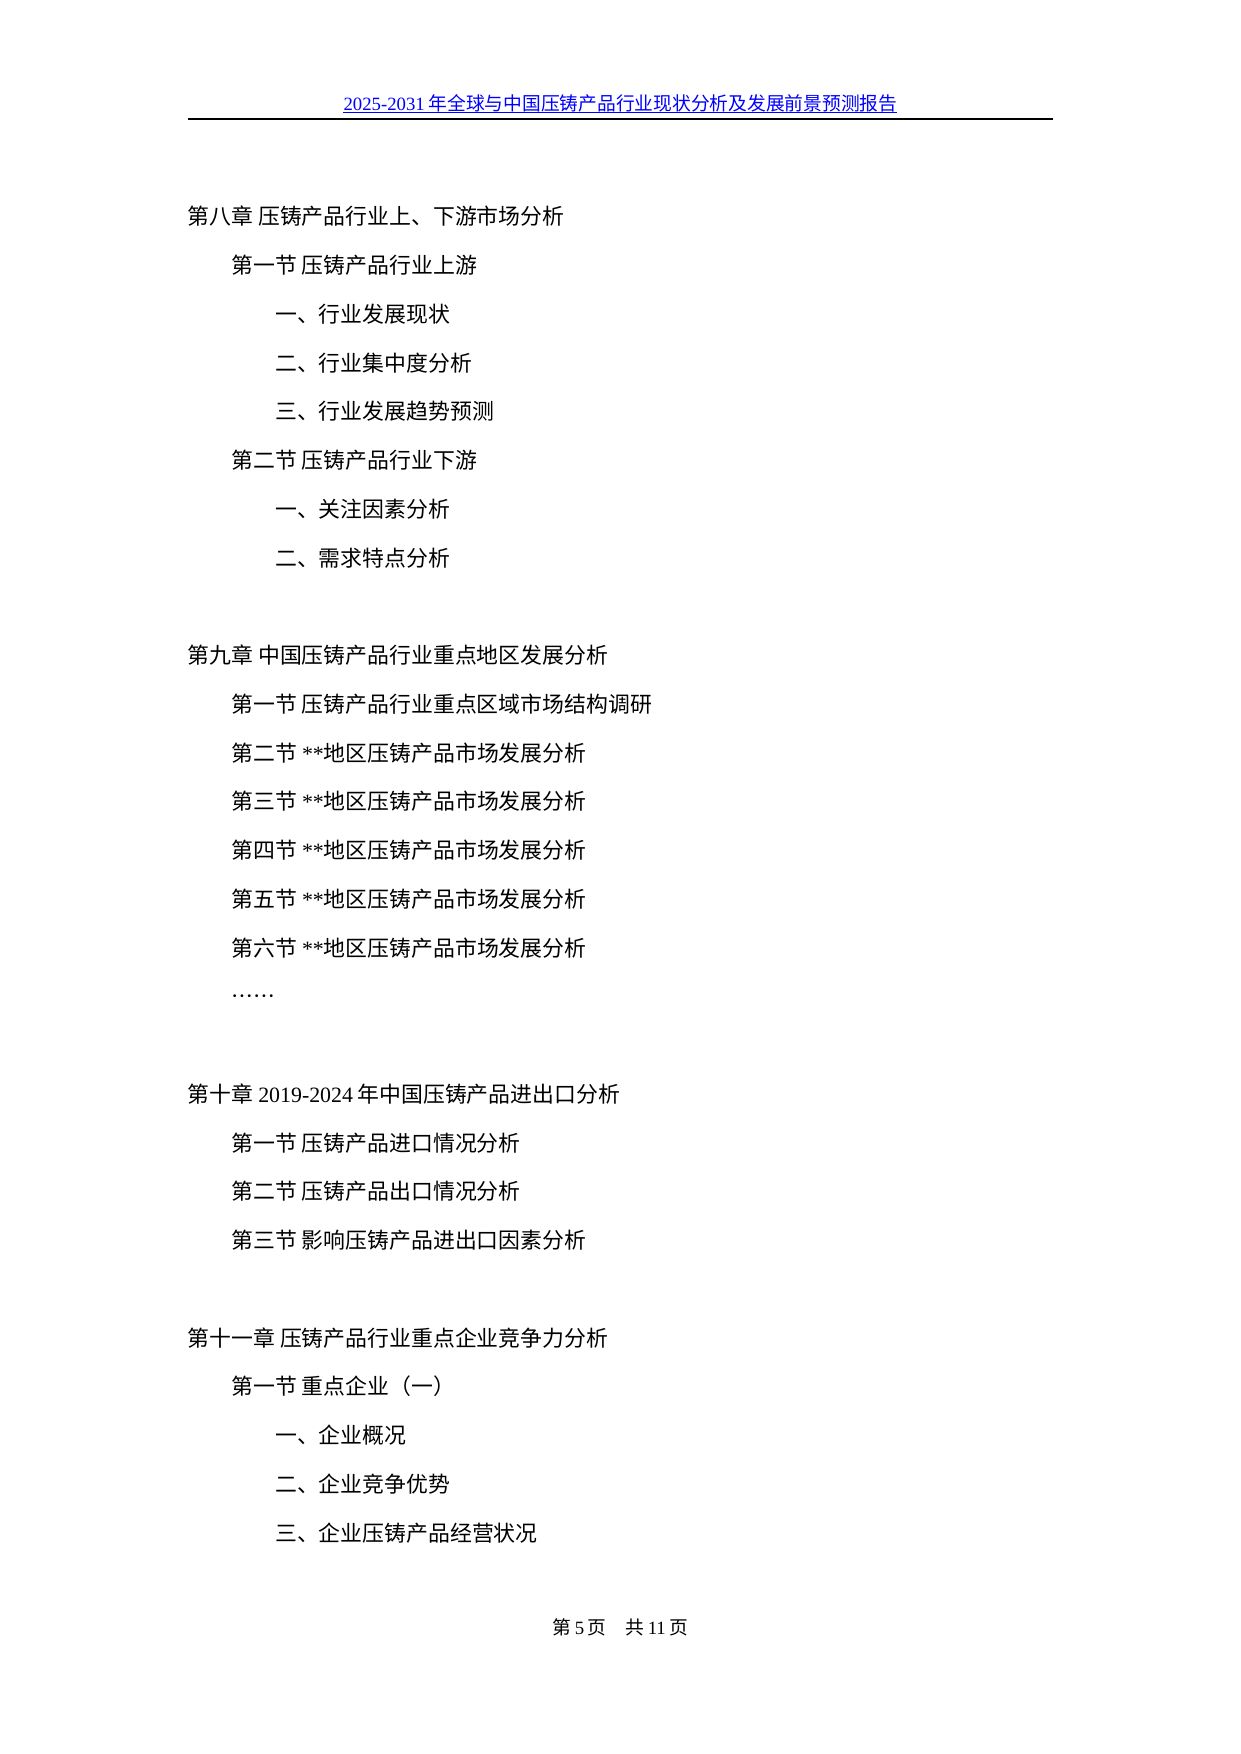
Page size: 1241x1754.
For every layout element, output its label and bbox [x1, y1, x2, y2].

text [187, 150, 1053, 1548]
